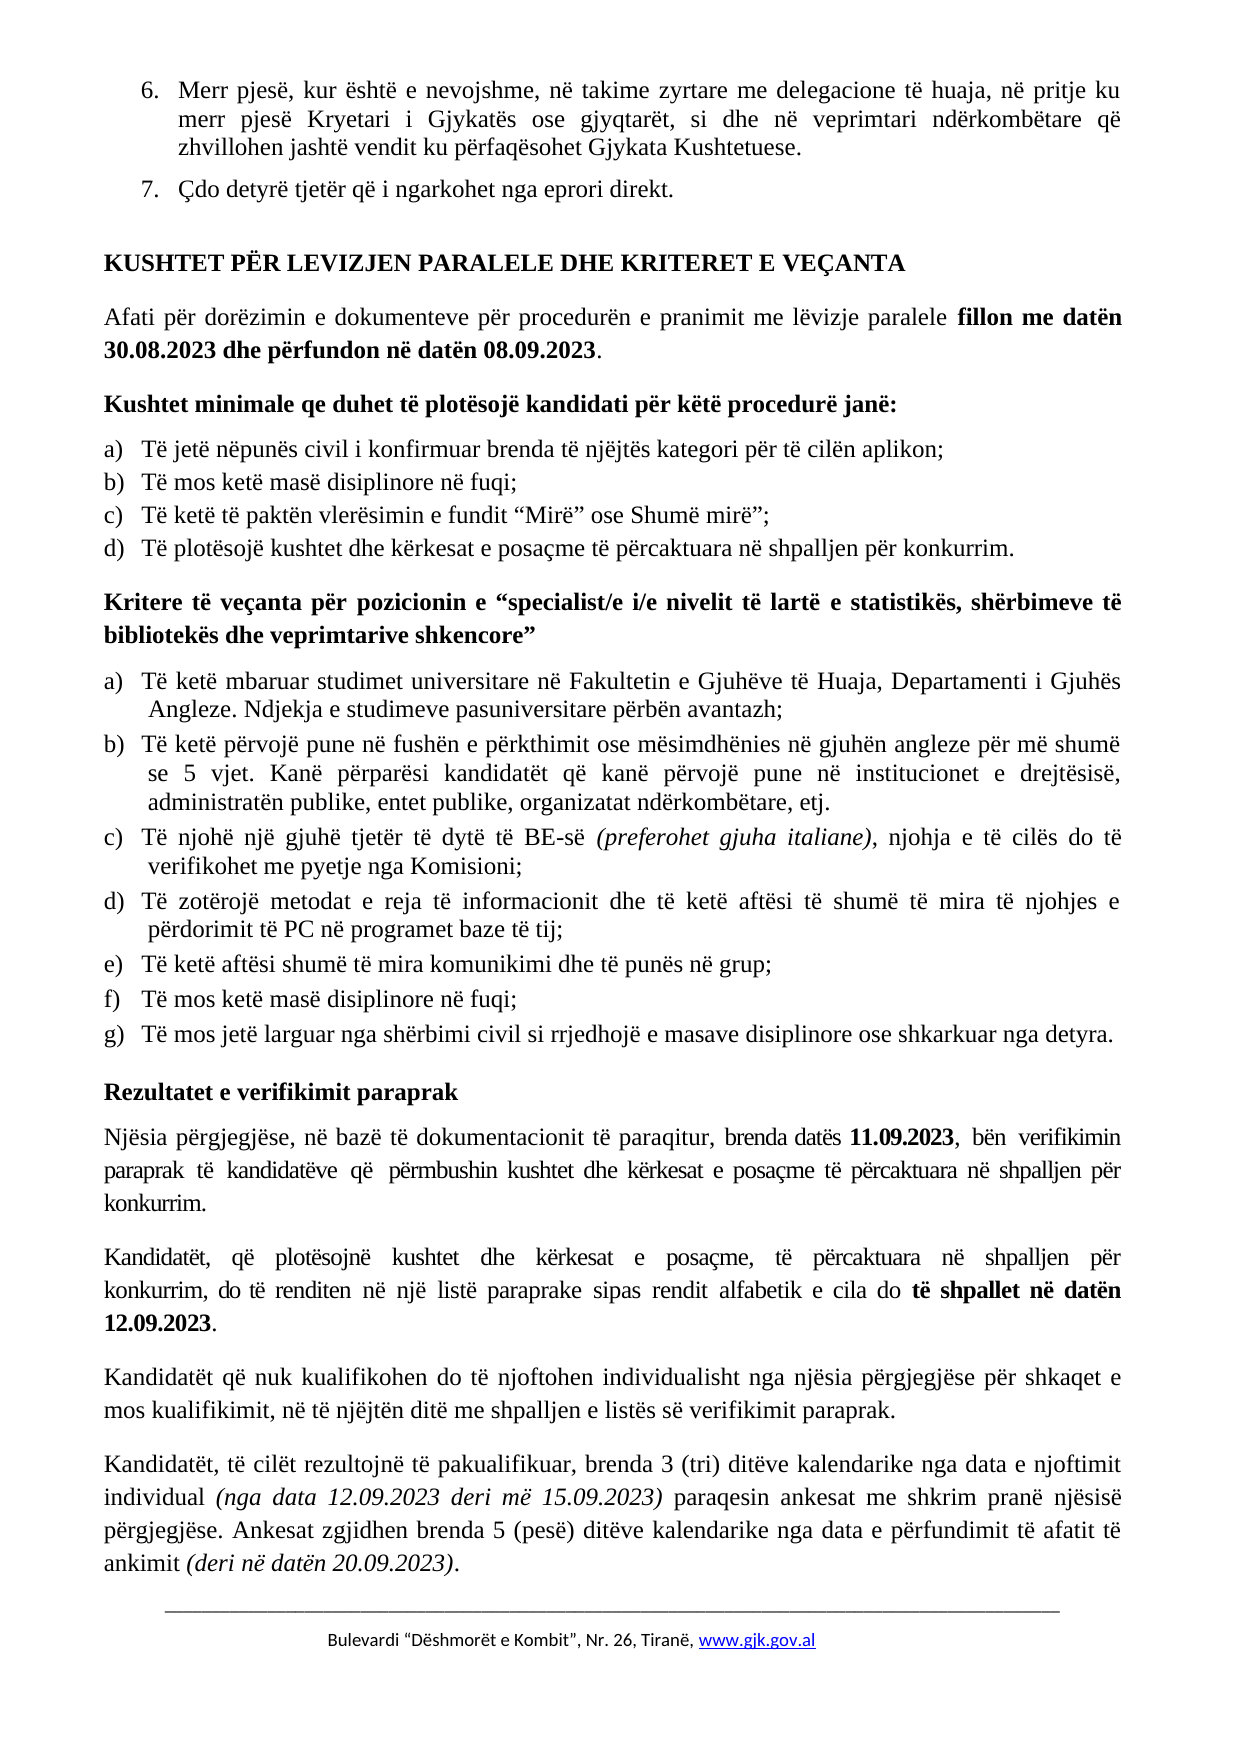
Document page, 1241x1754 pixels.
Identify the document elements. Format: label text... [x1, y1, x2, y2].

text Rezultatet e verifikimit paraprak [103, 1077, 1122, 1106]
list Të ketë përvojë pune në fushën e përkthimit ose mësimdhënies në gjuhën angleze për më shumë se 5 vjet. Kanë përparësi kandidatët që kanë përvojë pune në institucionet e drejtësisë, administratën publike, entet publike, organizatat ndërkombëtare, etj. [103, 729, 1122, 816]
list Të mos ketë masë disiplinore në fuqi; [103, 467, 1122, 496]
list Të njohë një gjuhë tjetër të dytë të BE-së (preferohet gjuha italiane), njohja e të cilës do të verifikohet me pyetje nga Komisioni; [103, 822, 1122, 879]
text Njësia përgjegjëse, në bazë të dokumentacionit të paraqitur, brenda datës 11.09.2023, bën verifikimin paraprak të kandidatëve që përmbushin kushtet dhe kërkesat e posaçme të përcaktuara në shpalljen për konkurrim. [103, 1122, 1122, 1217]
list Të zotërojë metodat e reja të informacionit dhe të ketë aftësi të shumë të mira të njohjes e përdorimit të PC në programet baze të tij; [103, 886, 1122, 943]
list Të ketë mbaruar studimet universitare në Fakultetin e Gjuhëve të Huaja, Departamenti i Gjuhës Angleze. Ndjekja e studimeve pasuniversitare përbën avantazh; [103, 666, 1122, 723]
text Kandidatët, që plotësojnë kushtet dhe kërkesat e posaçme, të përcaktuara në shpalljen për konkurrim, do të renditen në një listë paraprake sipas rendit alfabetik e cila do të shpallet në datën 12.09.2023. [103, 1242, 1122, 1337]
list Merr pjesë, kur është e nevojshme, në takime zyrtare me delegacione të huaja, në pritje ku merr pjesë Kryetari i Gjykatës ose gjyqtarët, si dhe në veprimtari ndërkombëtare që zhvillohen jashtë vendit ku përfaqësohet Gjykata Kushtetuese. [141, 75, 1122, 161]
text Kandidatët që nuk kualifikohen do të njoftohen individualisht nga njësia përgjegjëse për shkaqet e mos kualifikimit, në të njëjtën ditë me shpalljen e listës së verifikimit paraprak. [103, 1362, 1122, 1424]
list Të mos jetë larguar nga shërbimi civil si rrjedhojë e masave disiplinore ose shkarkuar nga detyra. [103, 1019, 1122, 1048]
text Afati për dorëzimin e dokumenteve për procedurën e pranimit me lëvizje paralele fillon me datën 30.08.2023 dhe përfundon në datën 08.09.2023. [103, 302, 1122, 364]
list Çdo detyrë tjetër që i ngarkohet nga eprori direkt. [141, 174, 1122, 202]
text Kushtet minimale qe duhet të plotësojë kandidati për këtë procedurë janë: [103, 389, 1122, 417]
text Kandidatët, të cilët rezultojnë të pakualifikuar, brenda 3 (tri) ditëve kalendarike nga data e njoftimit individual (nga data 12.09.2023 deri më 15.09.2023) paraqesin ankesat me shkrim pranë njësisë përgjegjëse. Ankesat zgjidhen brenda 5 (pesë) ditëve kalendarike nga data e përfundimit të afatit të ankimit (deri në datën 20.09.2023). [103, 1449, 1122, 1577]
list Të ketë të paktën vlerësimin e fundit “Mirë” ose Shumë mirë”; [103, 500, 1122, 529]
list Të ketë aftësi shumë të mira komunikimi dhe të punës në grup; [103, 949, 1122, 978]
list Të jetë nëpunës civil i konfirmuar brenda të njëjtës kategori për të cilën aplikon; [103, 434, 1122, 463]
list Të plotësojë kushtet dhe kërkesat e posaçme të përcaktuara në shpalljen për konkurrim. [103, 533, 1122, 562]
text KUSHTET PËR LEVIZJEN PARALELE DHE KRITERET E VEÇANTA [103, 248, 1122, 277]
text Kritere të veçanta për pozicionin e “specialist/e i/e nivelit të lartë e statistikës, shërbimeve të bibliotekës dhe veprimtarive shkencore” [103, 587, 1122, 649]
list Të mos ketë masë disiplinore në fuqi; [103, 984, 1122, 1013]
